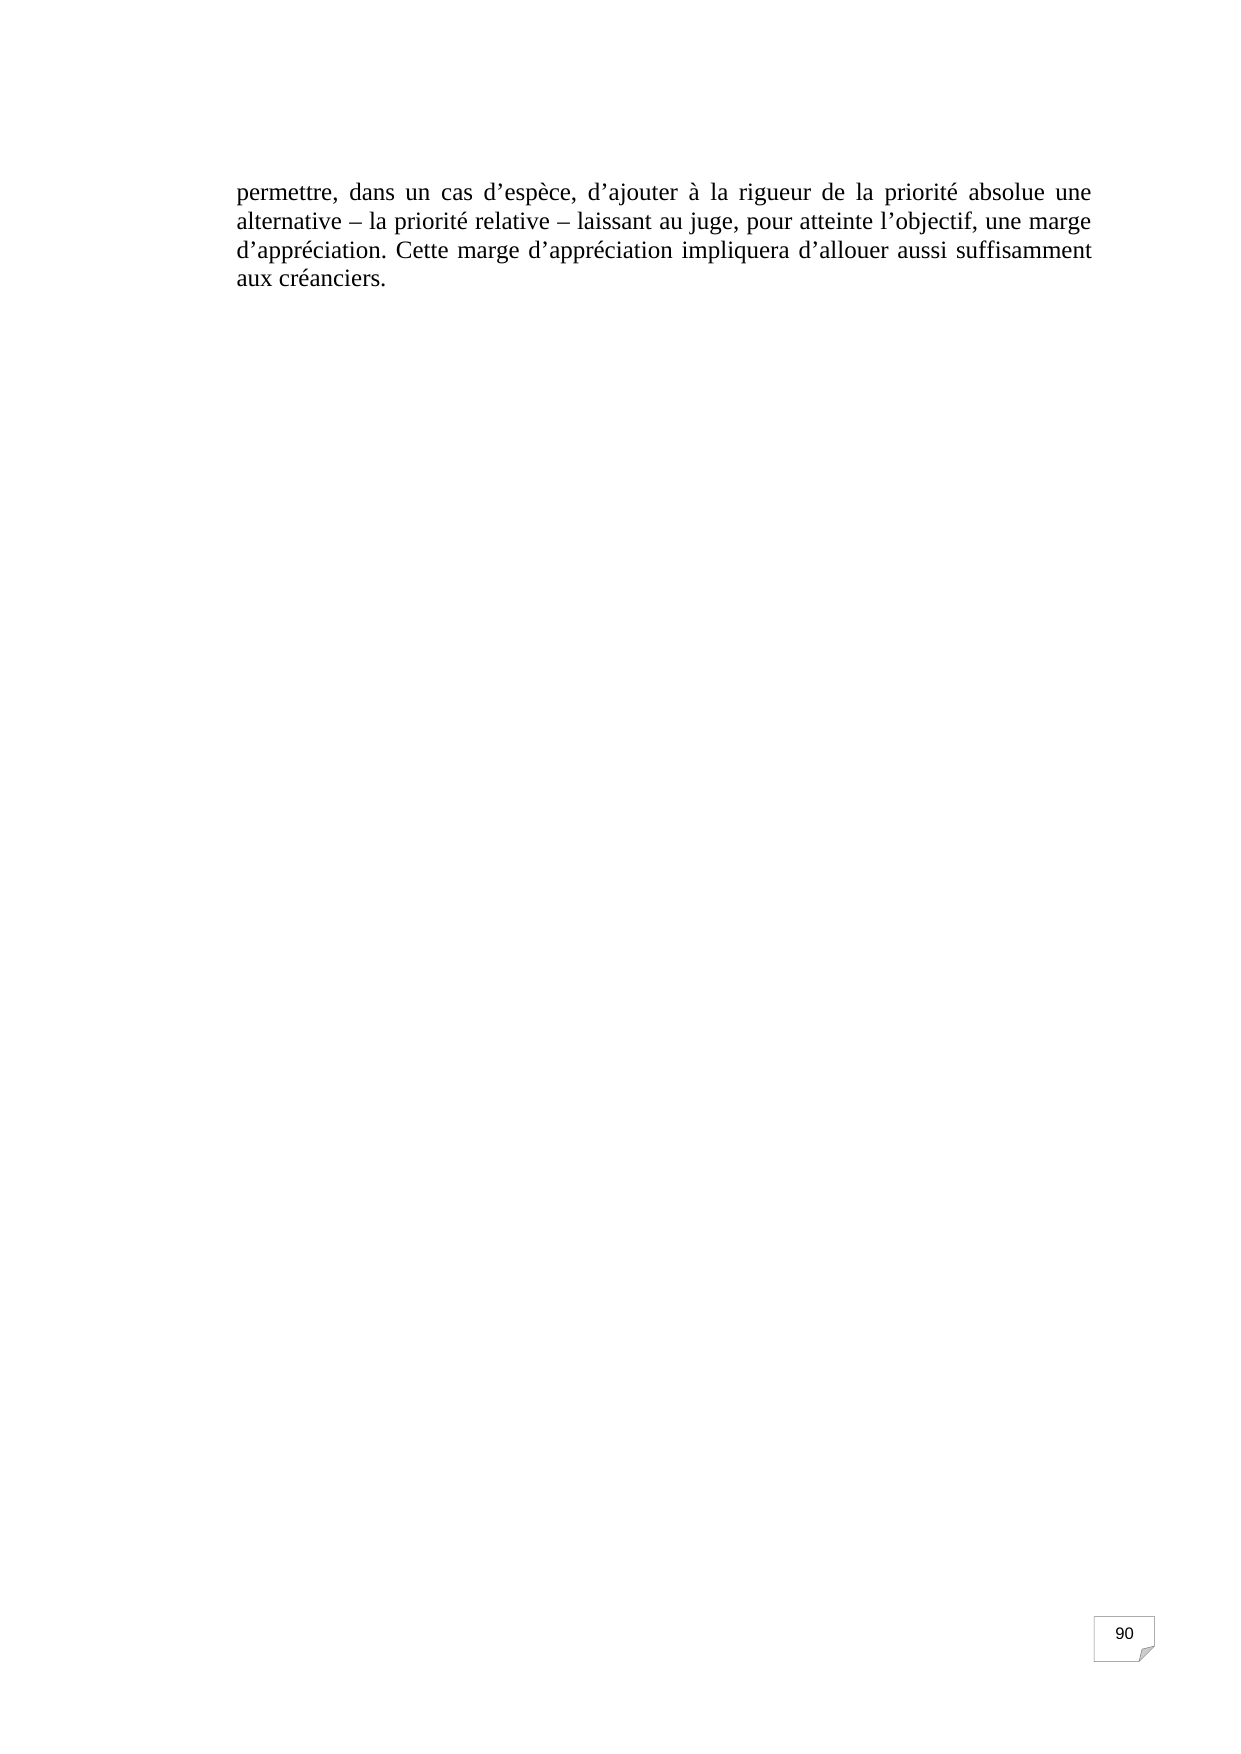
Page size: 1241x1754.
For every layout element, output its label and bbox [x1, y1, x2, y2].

list [236, 177, 1092, 292]
